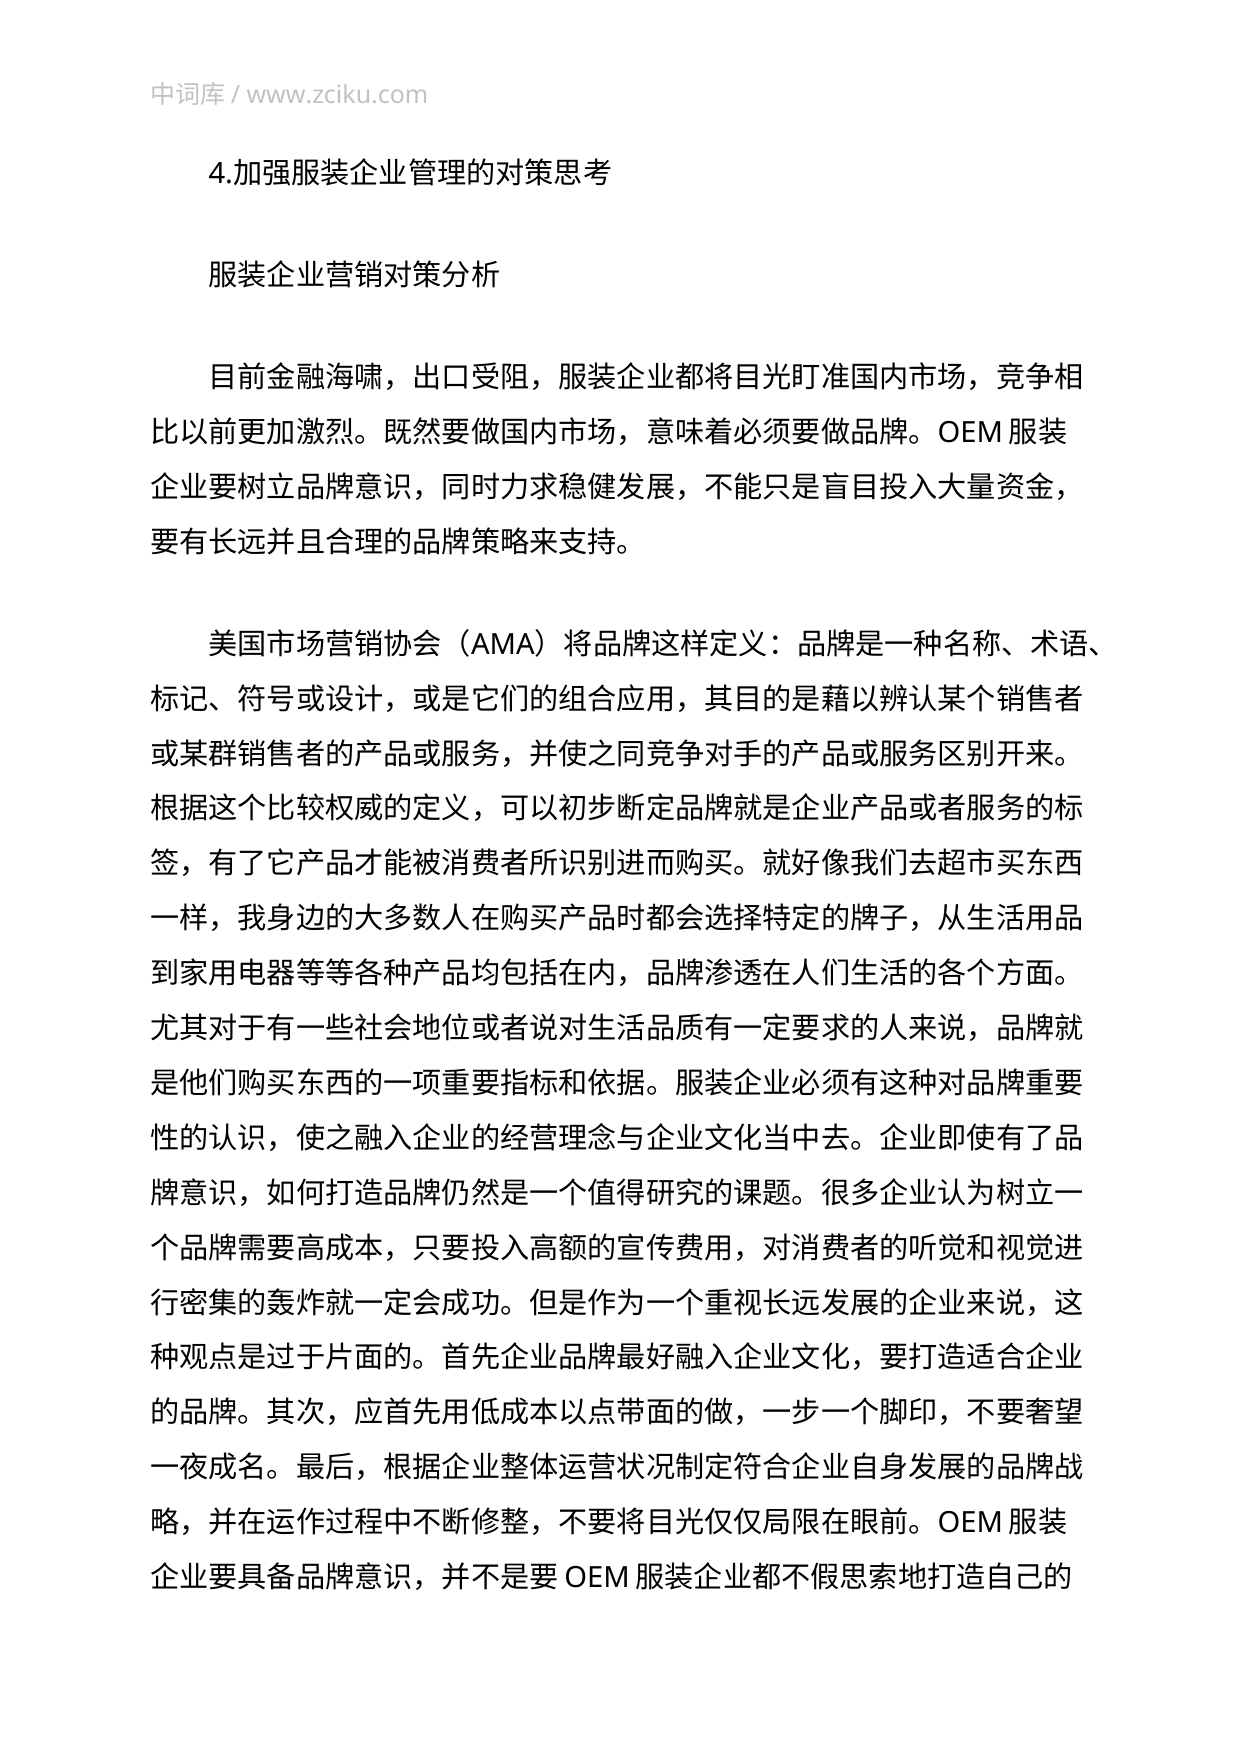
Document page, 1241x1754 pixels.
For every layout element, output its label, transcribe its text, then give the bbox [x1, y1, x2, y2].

text 4.加强服装企业管理的对策思考 [150, 150, 1090, 192]
text 目前金融海啸，出口受阻，服装企业都将目光盯准国内市场，竞争相比以前更加激烈。既然要做国内市场，意味着必须要做品牌。OEM服装企业要树立品牌意识，同时力求稳健发展，不能只是盲目投入大量资金，要有长远并且合理的品牌策略来支持。 [150, 354, 1090, 561]
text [150, 620, 1090, 1596]
text 服装企业营销对策分析 [150, 252, 1090, 294]
